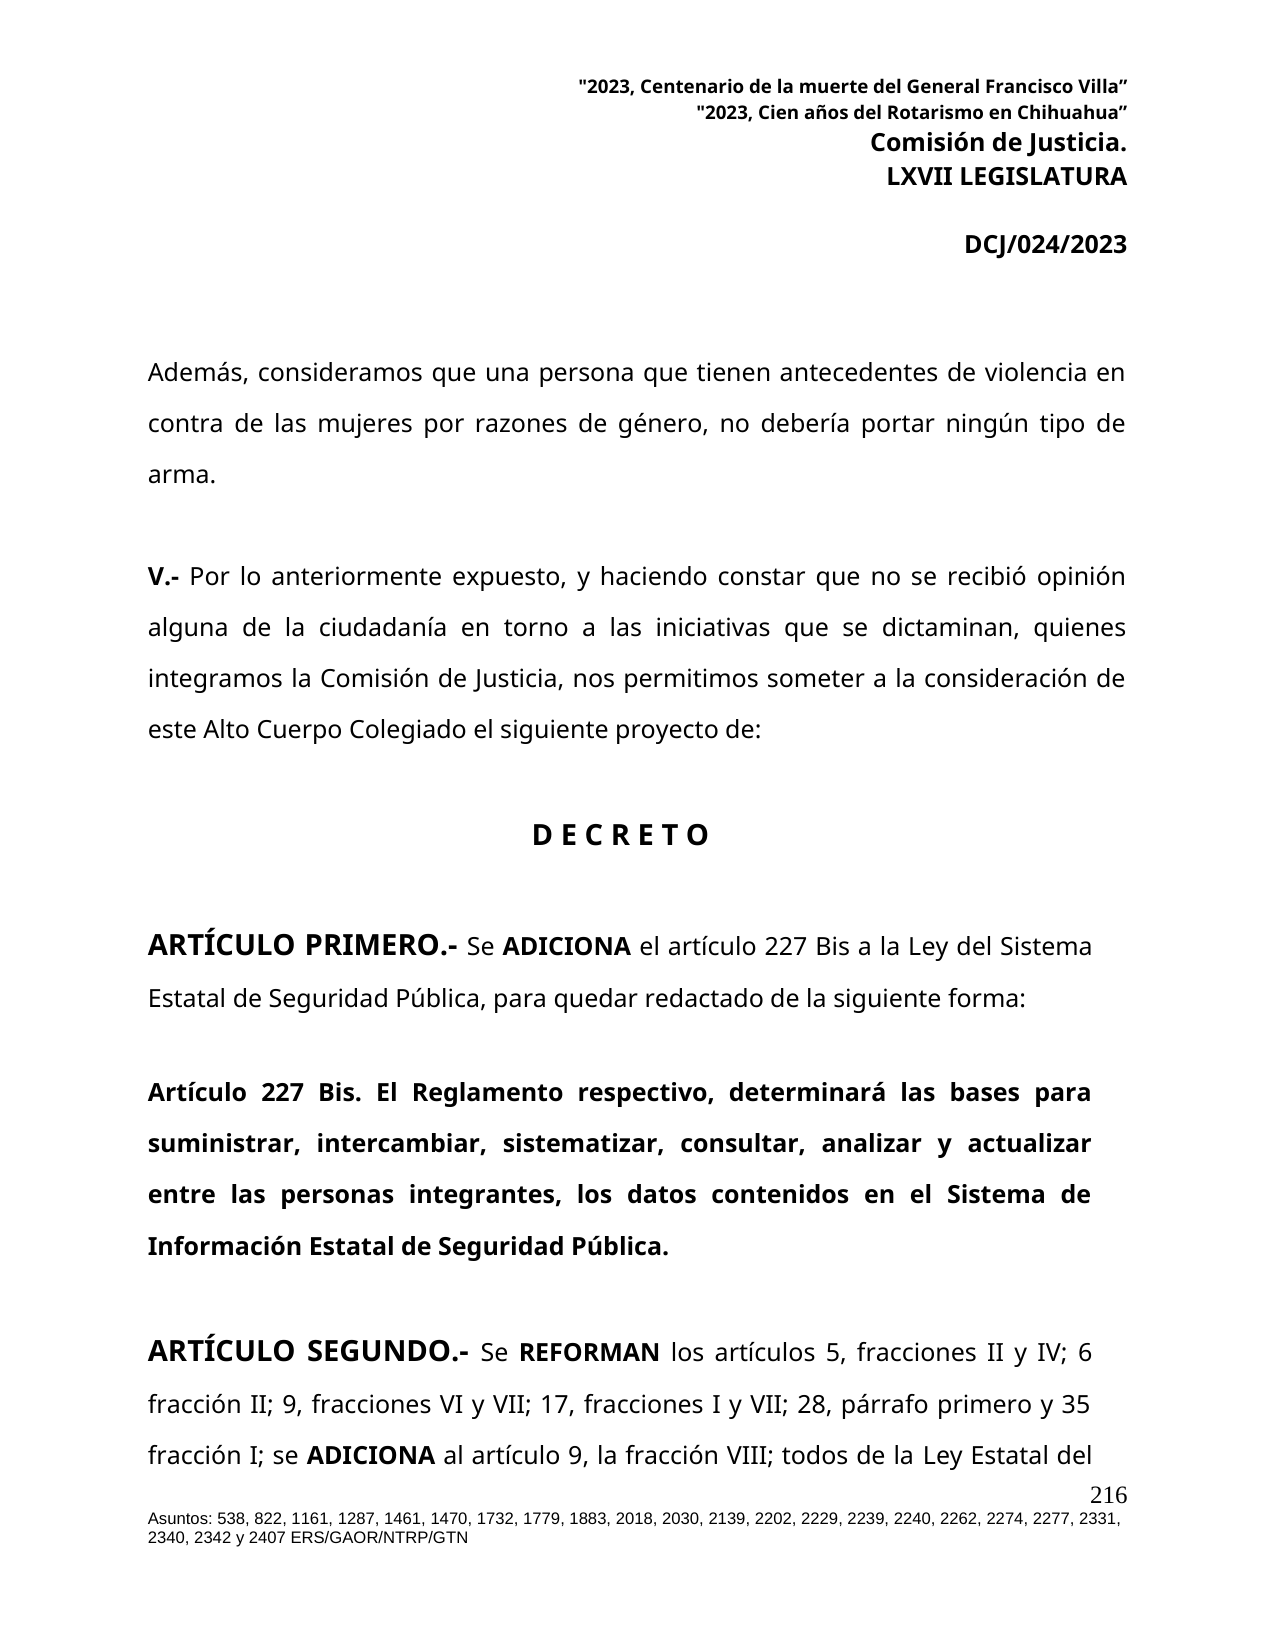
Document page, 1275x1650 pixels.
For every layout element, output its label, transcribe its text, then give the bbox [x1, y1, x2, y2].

text ARTÍCULO PRIMERO.- Se ADICIONA el artículo 227 Bis a la Ley del Sistema Estatal de Seguridad Pública, para quedar redactado de la siguiente forma: [148, 924, 1093, 1015]
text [148, 1330, 1093, 1472]
text Además, consideramos que una persona que tienen antecedentes de violencia en contra de las mujeres por razones de género, no debería portar ningún tipo de arma. [148, 354, 1127, 491]
text V.- Por lo anteriormente expuesto, y haciendo constar que no se recibió opinión alguna de la ciudadanía en torno a las iniciativas que se dictaminan, quienes integramos la Comisión de Justicia, nos permitimos someter a la consideración de este Alto Cuerpo Colegiado el siguiente proyecto de: [148, 558, 1127, 746]
text Artículo 227 Bis. El Reglamento respectivo, determinará las bases para suministrar, intercambiar, sistematizar, consultar, analizar y actualizar entre las personas integrantes, los datos contenidos en el Sistema de Información Estatal de Seguridad Pública. [148, 1075, 1093, 1262]
text D E C R E T O [148, 814, 1093, 853]
